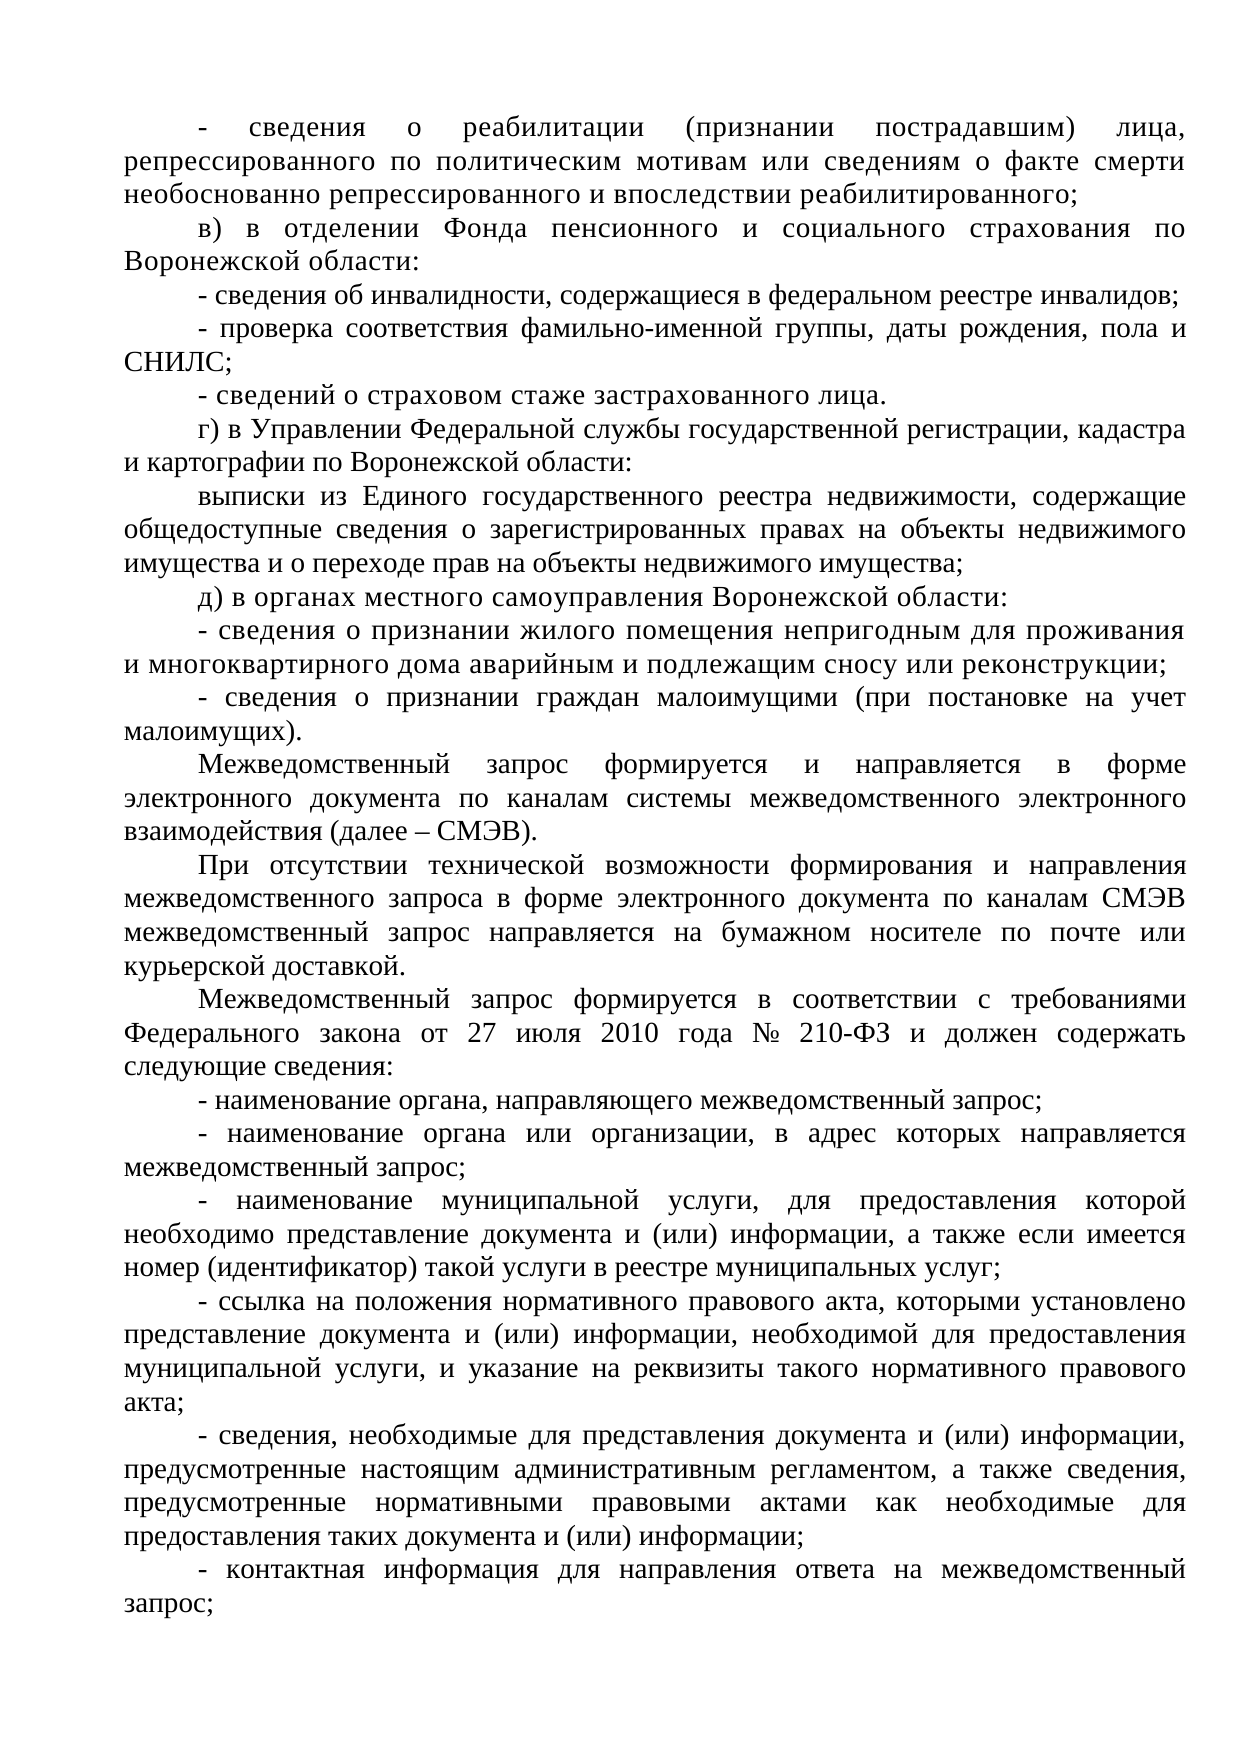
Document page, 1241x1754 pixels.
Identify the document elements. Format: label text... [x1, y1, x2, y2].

text - сведения о признании граждан малоимущими (при постановке на учет малоимущих). [124, 679, 1187, 746]
text д) в органах местного самоуправления Воронежской области: [124, 579, 1187, 612]
text - наименование органа, направляющего межведомственный запрос; [124, 1082, 1187, 1115]
text - сведения об инвалидности, содержащиеся в федеральном реестре инвалидов; [124, 277, 1187, 310]
text - ссылка на положения нормативного правового акта, которыми установлено представление документа и (или) информации, необходимой для предоставления муниципальной услуги, и указание на реквизиты такого нормативного правового акта; [124, 1283, 1187, 1417]
text Межведомственный запрос формируется и направляется в форме электронного документа по каналам системы межведомственного электронного взаимодействия (далее – СМЭВ). [124, 746, 1187, 847]
text - контактная информация для направления ответа на межведомственный запрос; [124, 1551, 1187, 1618]
text При отсутствии технической возможности формирования и направления межведомственного запроса в форме электронного документа по каналам СМЭВ межведомственный запрос направляется на бумажном носителе по почте или курьерской доставкой. [124, 847, 1187, 981]
text - наименование органа или организации, в адрес которых направляется межведомственный запрос; [124, 1115, 1187, 1182]
text - наименование муниципальной услуги, для предоставления которой необходимо представление документа и (или) информации, а также если имеется номер (идентификатор) такой услуги в реестре муниципальных услуг; [124, 1182, 1187, 1283]
list г) в Управлении Федеральной службы государственной регистрации, кадастра и картографии по Воронежской области: [124, 411, 1187, 478]
text - проверка соответствия фамильно-именной группы, даты рождения, пола и СНИЛС; [124, 310, 1187, 377]
text выписки из Единого государственного реестра недвижимости, содержащие общедоступные сведения о зарегистрированных правах на объекты недвижимого имущества и о переходе прав на объекты недвижимого имущества; [124, 478, 1187, 579]
text - сведения о реабилитации (признании пострадавшим) лица, репрессированного по политическим мотивам или сведениям о факте смерти необоснованно репрессированного и впоследствии реабилитированного; [124, 109, 1187, 210]
text - сведения, необходимые для представления документа и (или) информации, предусмотренные настоящим административным регламентом, а также сведения, предусмотренные нормативными правовыми актами как необходимые для предоставления таких документа и (или) информации; [124, 1417, 1187, 1551]
text - сведения о признании жилого помещения непригодным для проживания и многоквартирного дома аварийным и подлежащим сносу или реконструкции; [124, 612, 1187, 679]
text Межведомственный запрос формируется в соответствии с требованиями Федерального закона от 27 июля 2010 года № 210-ФЗ и должен содержать следующие сведения: [124, 981, 1187, 1082]
text - сведений о страховом стаже застрахованного лица. [124, 377, 1187, 411]
text в) в отделении Фонда пенсионного и социального страхования по Воронежской области: [124, 210, 1187, 277]
